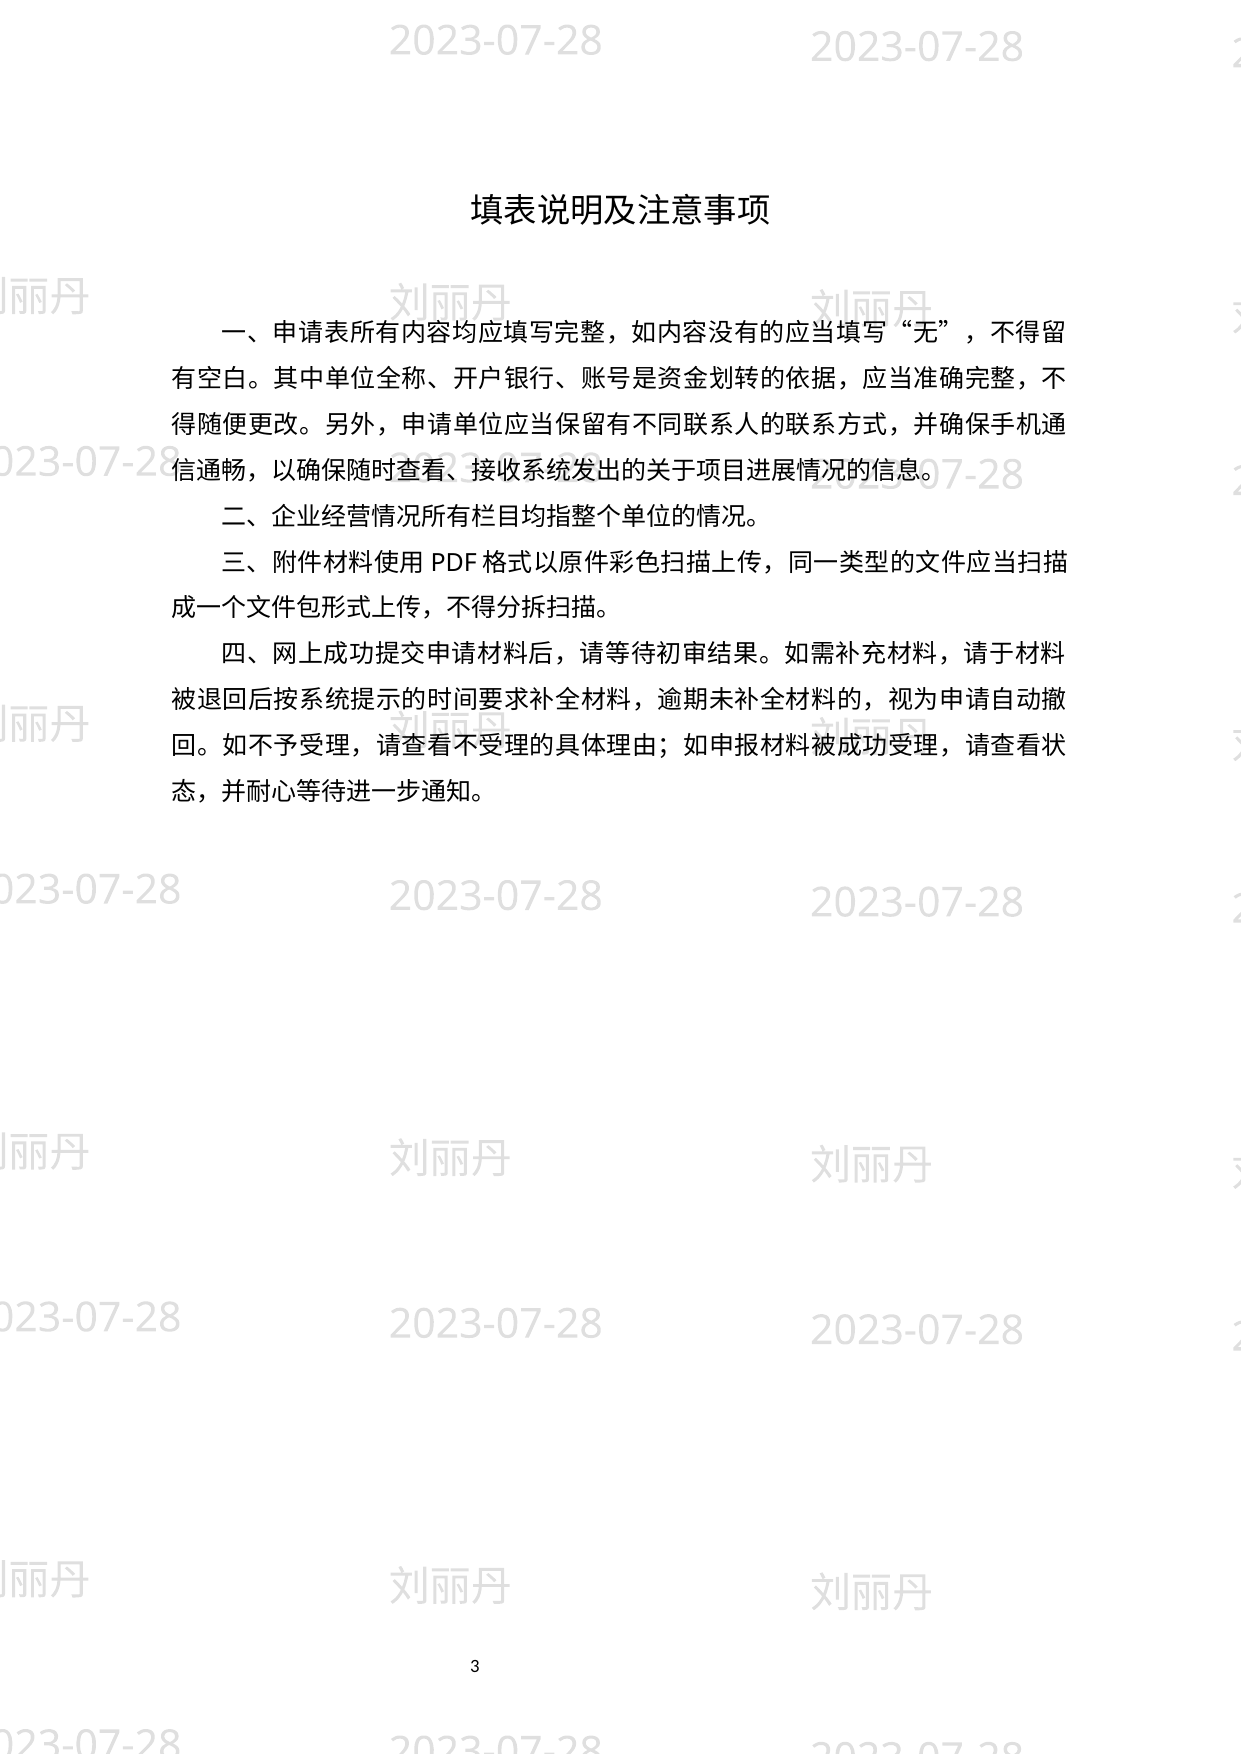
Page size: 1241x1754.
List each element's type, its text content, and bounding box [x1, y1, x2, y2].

text 三、附件材料使用PDF格式以原件彩色扫描上传，同一类型的文件应当扫描成一个文件包形式上传，不得分拆扫描。 [171, 534, 1069, 626]
text 一、申请表所有内容均应填写完整，如内容没有的应当填写“无”，不得留有空白。其中单位全称、开户银行、账号是资金划转的依据，应当准确完整，不得随便更改。另外，申请单位应当保留有不同联系人的联系方式，并确保手机通信通畅，以确保随时查看、接收系统发出的关于项目进展情况的信息。 [171, 305, 1069, 488]
text 填表说明及注意事项 [171, 175, 1069, 240]
text 四、网上成功提交申请材料后，请等待初审结果。如需补充材料，请于材料被退回后按系统提示的时间要求补全材料，逾期未补全材料的，视为申请自动撤回。如不予受理，请查看不受理的具体理由；如申报材料被成功受理，请查看状态，并耐心等待进一步通知。 [171, 626, 1069, 809]
text 二、企业经营情况所有栏目均指整个单位的情况。 [171, 488, 1069, 534]
